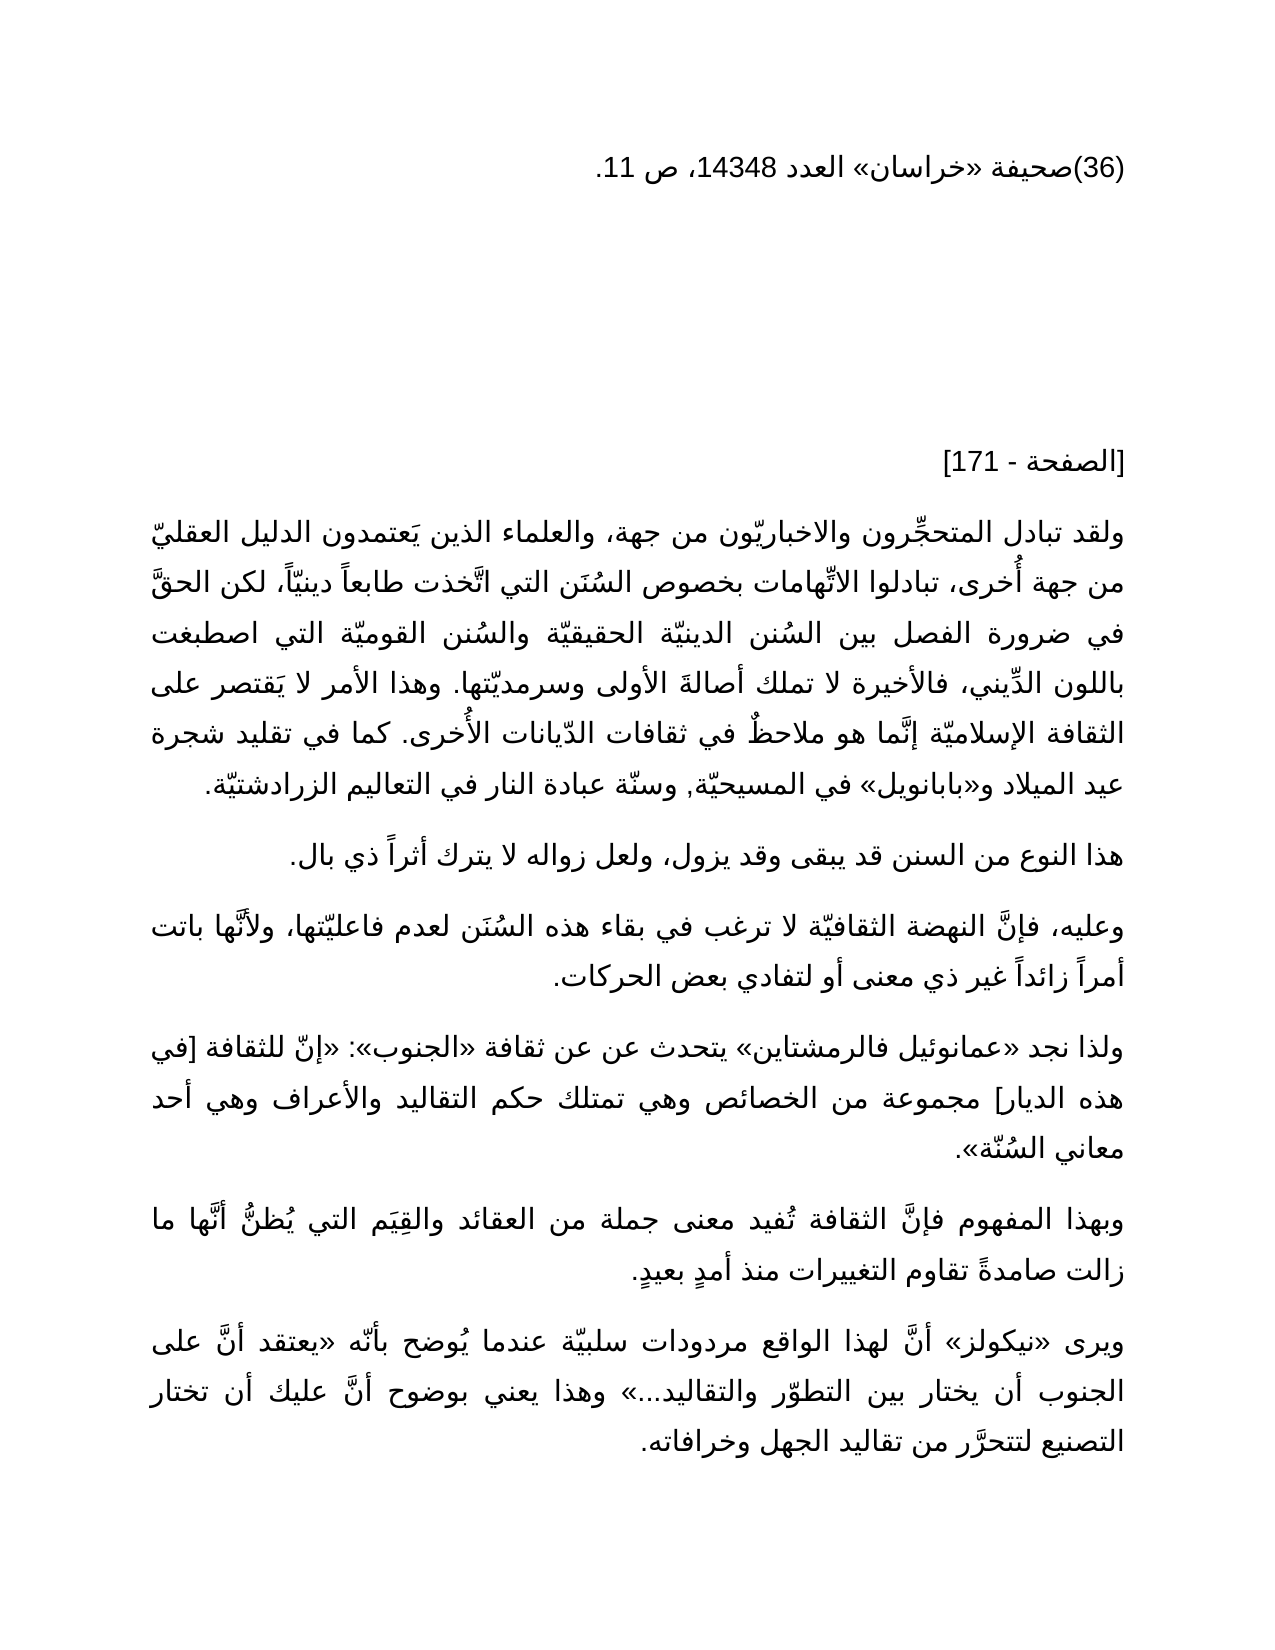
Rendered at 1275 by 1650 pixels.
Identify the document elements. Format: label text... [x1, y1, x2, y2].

text ويرى «نيكولز» أنَّ لهذا الواقع مردودات سلبيّة عندما يُوضح بأنّه «يعتقد أنَّ على الجنوب أن يختار بين التطوّر والتقاليد...» وهذا يعني بوضوح أنَّ عليك أن تختار التصنيع لتتحرَّر من تقاليد الجهل وخرافاته. [150, 1324, 1125, 1458]
text [الصفحة - 171] [150, 444, 1125, 477]
text وبهذا المفهوم فإنَّ الثقافة تُفيد معنى جملة من العقائد والقِيَم التي يُظنُّ أنَّها ما زالت صامدةً تقاوم التغييرات منذ أمدٍ بعيدٍ. [150, 1202, 1125, 1286]
text ولذا نجد «عمانوئيل فالرمشتاين» يتحدث عن عن ثقافة «الجنوب»: «إنّ للثقافة [في هذه الديار] مجموعة من الخصائص وهي تمتلك حكم التقاليد والأعراف وهي أحد معاني السُنّة». [150, 1030, 1125, 1164]
text هذا النوع من السنن قد يبقى وقد يزول، ولعل زواله لا يترك أثراً ذي بال. [150, 838, 1125, 871]
text ولقد تبادل المتحجِّرون والاخباريّون من جهة، والعلماء الذين يَعتمدون الدليل العقليّ من جهة أُخرى، تبادلوا الاتِّهامات بخصوص السُنَن التي اتَّخذت طابعاً دينيّاً، لكن الحقَّ في ضرورة الفصل بين السُنن الدينيّة الحقيقيّة والسُنن القوميّة التي اصطبغت باللون الدِّيني، فالأخيرة لا تملك أصالةَ الأولى وسرمديّتها. وهذا الأمر لا يَقتصر على الثقافة الإسلاميّة إنَّما هو ملاحظٌ في ثقافات الدّيانات الأُخرى. كما في تقليد شجرة عيد الميلاد و«بابانويل» في المسيحيّة, وسنّة عبادة النار في التعاليم الزرادشتيّة. [150, 515, 1125, 800]
text وعليه، فإنَّ النهضة الثقافيّة لا ترغب في بقاء هذه السُنَن لعدم فاعليّتها، ولأنَّها باتت أمراً زائداً غير ذي معنى أو لتفادي بعض الحركات. [150, 909, 1125, 993]
text (36)صحيفة «خراسان» العدد 14348، ص 11. [150, 150, 1125, 183]
